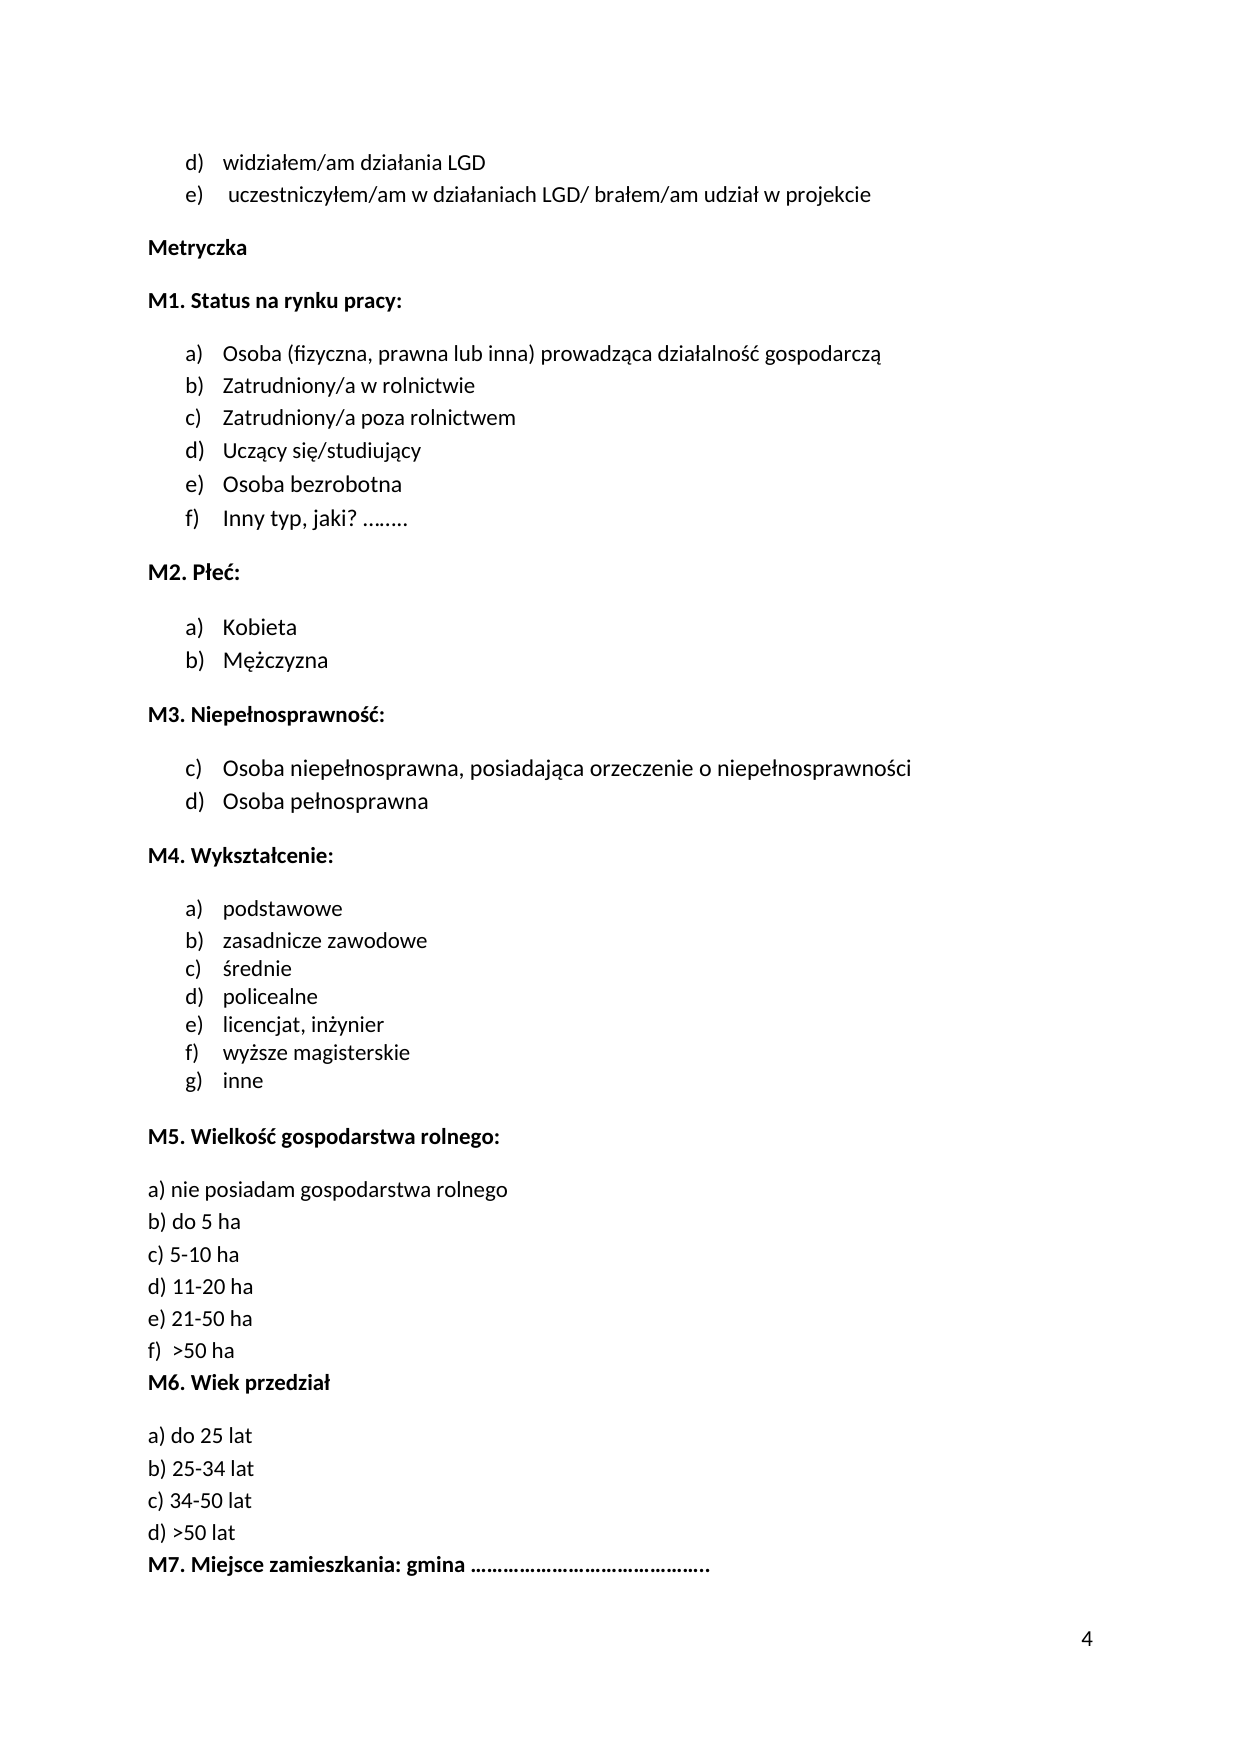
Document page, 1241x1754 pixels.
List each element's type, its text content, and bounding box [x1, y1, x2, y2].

list uczestniczyłem/am w działaniach LGD/ brałem/am udział w projekcie [185, 180, 1093, 208]
list Osoba niepełnosprawna, posiadająca orzeczenie o niepełnosprawności [185, 753, 1093, 782]
text M4. Wykształcenie: [148, 841, 1093, 869]
list Uczący się/studiujący [185, 435, 1093, 465]
list Osoba pełnosprawna [185, 786, 1093, 816]
list inne [185, 1066, 1093, 1094]
list widziałem/am działania LGD [185, 148, 1093, 176]
list Zatrudniony/a w rolnictwie [185, 371, 1093, 399]
list Osoba (fizyczna, prawna lub inna) prowadząca działalność gospodarczą [185, 339, 1093, 367]
text c) 34-50 lat [148, 1486, 1093, 1514]
list Inny typ, jaki? …….. [185, 503, 1093, 532]
text Metryczka [148, 233, 1093, 261]
text a) nie posiadam gospodarstwa rolnego [148, 1175, 1093, 1203]
text M2. Płeć: [148, 557, 1093, 586]
list zasadnicze zawodowe [185, 926, 1093, 954]
list policealne [185, 982, 1093, 1010]
list Zatrudniony/a poza rolnictwem [185, 403, 1093, 431]
text f) >50 ha [148, 1336, 1093, 1364]
list Kobieta [185, 612, 1093, 641]
text a) do 25 lat [148, 1421, 1093, 1449]
text M1. Status na rynku pracy: [148, 286, 1093, 314]
text b) do 5 ha [148, 1207, 1093, 1236]
list średnie [185, 954, 1093, 982]
text d) >50 lat [148, 1518, 1093, 1546]
text M5. Wielkość gospodarstwa rolnego: [148, 1122, 1093, 1150]
text c) 5-10 ha [148, 1240, 1093, 1268]
list podstawowe [185, 894, 1093, 922]
text M7. Miejsce zamieszkania: gmina …………………………………….. [148, 1550, 1093, 1578]
list wyższe magisterskie [185, 1038, 1093, 1066]
list licencjat, inżynier [185, 1010, 1093, 1038]
text e) 21-50 ha [148, 1304, 1093, 1332]
text M6. Wiek przedział [148, 1368, 1093, 1396]
text M3. Niepełnosprawność: [148, 700, 1093, 728]
text d) 11-20 ha [148, 1272, 1093, 1300]
list Osoba bezrobotna [185, 469, 1093, 498]
text b) 25-34 lat [148, 1454, 1093, 1482]
list Mężczyzna [185, 645, 1093, 674]
